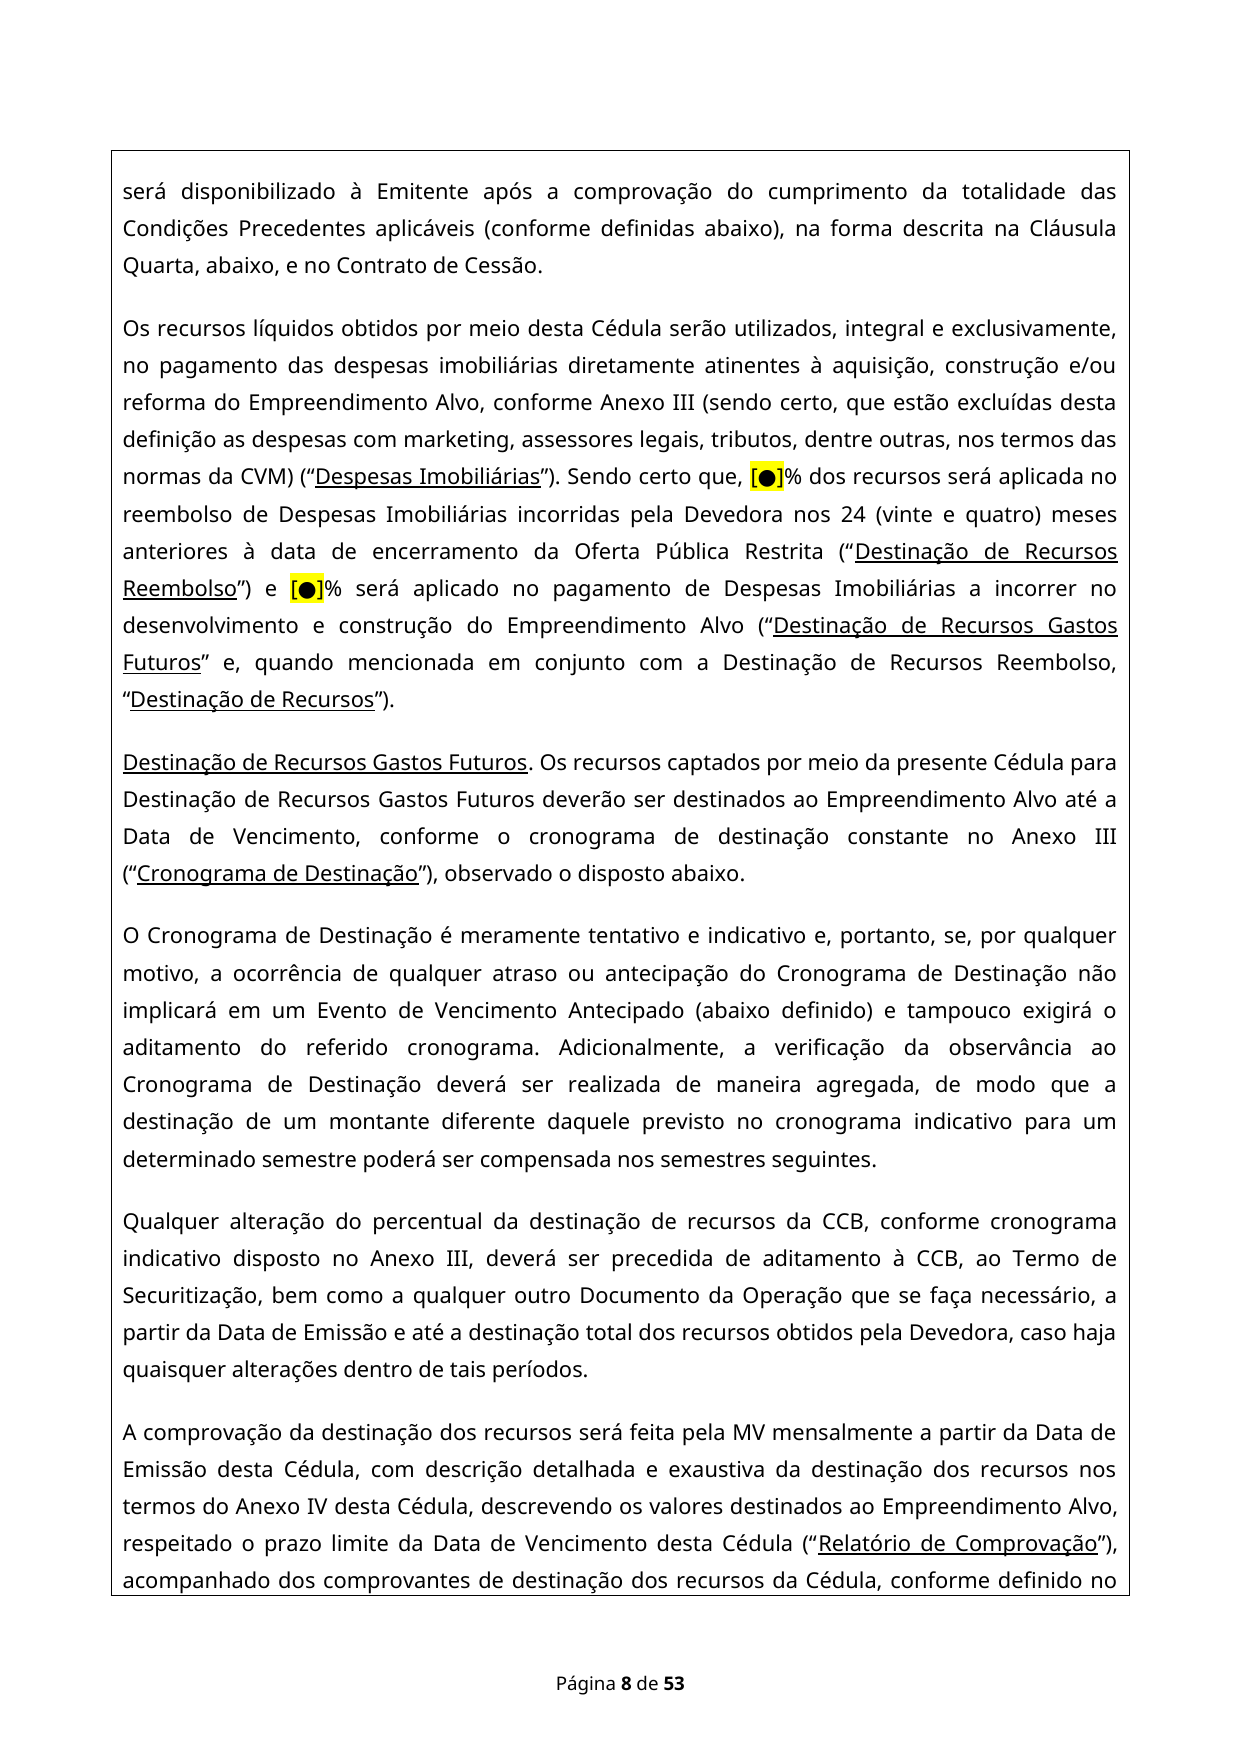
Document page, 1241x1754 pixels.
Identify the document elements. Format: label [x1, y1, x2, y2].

table_cell [112, 151, 1129, 1595]
